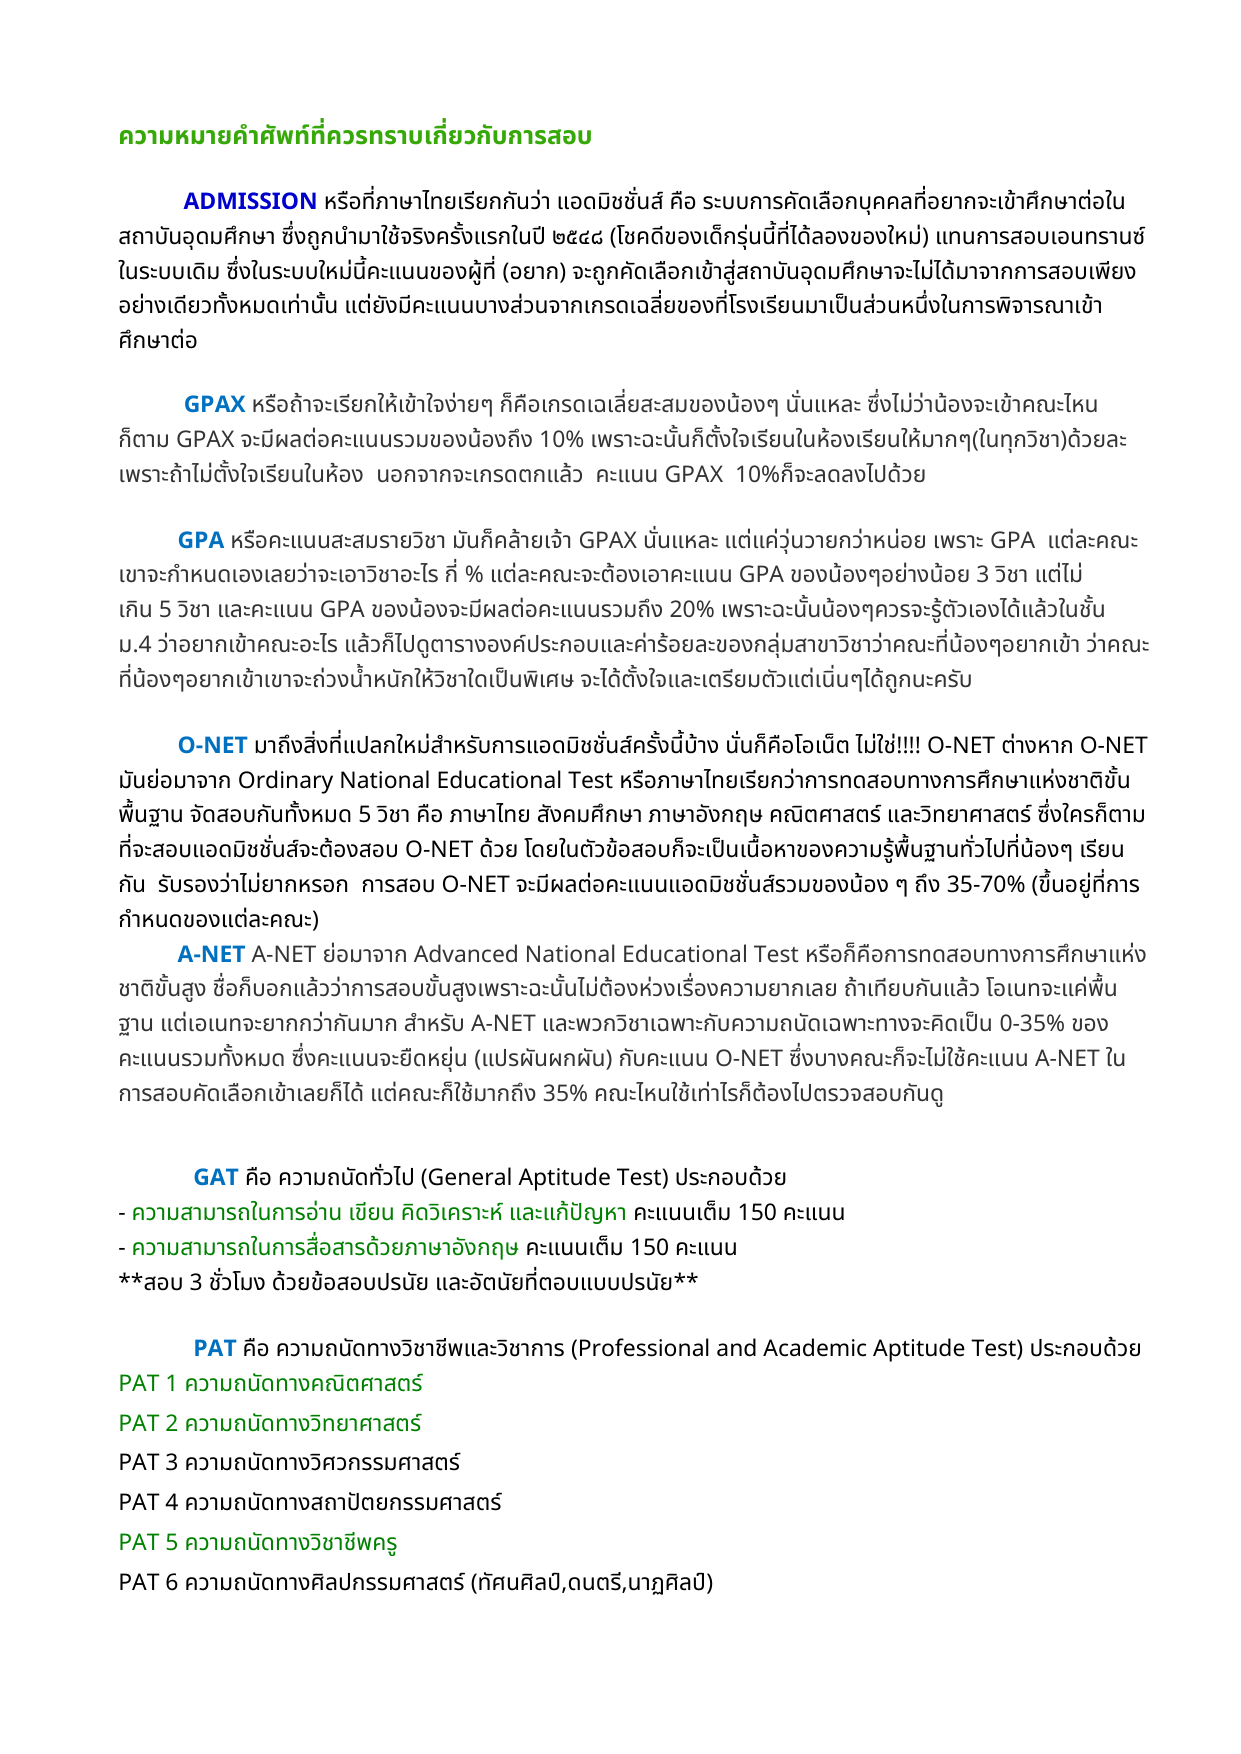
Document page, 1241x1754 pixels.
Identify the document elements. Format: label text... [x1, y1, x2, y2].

text GAT คือ ความถนัดทั่วไป (General Aptitude Test) ประกอบด้วย - ความสามารถในการอ่าน เขียน คิดวิเคราะห์ และแก้ปัญหา คะแนนเต็ม 150 คะแนน - ความสามารถในการสื่อสารด้วยภาษาอังกฤษ คะแนนเต็ม 150 คะแนน [118, 1161, 1152, 1266]
text A-NET A-NET ย่อมาจาก Advanced National Educational Test หรือก็คือการทดสอบทางการศึกษาแห่งชาติขั้นสูง ชื่อก็บอกแล้วว่าการสอบขั้นสูงเพราะฉะนั้นไม่ต้องห่วงเรื่องความยากเลย ถ้าเทียบกันแล้ว โอเนทจะแค่พื้นฐาน แต่เอเนทจะยากกว่ากันมาก สำหรับ A-NET และพวกวิชาเฉพาะกับความถนัดเฉพาะทางจะคิดเป็น 0-35% ของคะแนนรวมทั้งหมด ซึ่งคะแนนจะยืดหยุ่น (แปรผันผกผัน) กับคะแนน O-NET ซึ่งบางคณะก็จะไม่ใช้คะแนน A-NET ในการสอบคัดเลือกเข้าเลยก็ได้ แต่คณะก็ใช้มากถึง 35% คณะไหนใช้เท่าไรก็ต้องไปตรวจสอบกันดู [118, 937, 1152, 1111]
text GPAX หรือถ้าจะเรียกให้เข้าใจง่ายๆ ก็คือเกรดเฉเลี่ยสะสมของน้องๆ นั่นแหละ ซึ่งไม่ว่าน้องจะเข้าคณะไหนก็ตาม GPAX จะมีผลต่อคะแนนรวมของน้องถึง 10% เพราะฉะนั้นก็ตั้งใจเรียนในห้องเรียนให้มากๆ(ในทุกวิชา)ด้วยละ เพราะถ้าไม่ตั้งใจเรียนในห้อง นอกจากจะเกรดตกแล้ว คะแนน GPAX 10%ก็จะลดลงไปด้วย [118, 388, 1152, 492]
text ADMISSION หรือที่ภาษาไทยเรียกกันว่า แอดมิชชั่นส์ คือ ระบบการคัดเลือกบุคคลที่อยากจะเข้าศึกษาต่อในสถาบันอุดมศึกษา ซึ่งถูกนำมาใช้จริงครั้งแรกในปี ๒๕๔๘ (โชคดีของเด็กรุ่นนี้ที่ได้ลองของใหม่) แทนการสอบเอนทรานซ์ในระบบเดิม ซึ่งในระบบใหม่นี้คะแนนของผู้ที่ (อยาก) จะถูกคัดเลือกเข้าสู่สถาบันอุดมศึกษาจะไม่ได้มาจากการสอบเพียงอย่างเดียวทั้งหมดเท่านั้น แต่ยังมีคะแนนบางส่วนจากเกรดเฉลี่ยของที่โรงเรียนมาเป็นส่วนหนึ่งในการพิจารณาเข้าศึกษาต่อ [118, 185, 1152, 359]
text PAT คือ ความถนัดทางวิชาชีพและวิชาการ (Professional and Academic Aptitude Test) ประกอบด้วย [118, 1332, 1152, 1367]
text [118, 1367, 1152, 1601]
text O-NET มาถึงสิ่งที่แปลกใหม่สำหรับการแอดมิชชั่นส์ครั้งนี้บ้าง นั่นก็คือโอเน็ต ไม่ใช่!!!! O-NET ต่างหาก O-NET มันย่อมาจาก Ordinary National Educational Test หรือภาษาไทยเรียกว่าการทดสอบทางการศึกษาแห่งชาติขั้นพื้นฐาน จัดสอบกันทั้งหมด 5 วิชา คือ ภาษาไทย สังคมศึกษา ภาษาอังกฤษ คณิตศาสตร์ และวิทยาศาสตร์ ซึ่งใครก็ตามที่จะสอบแอดมิชชั่นส์จะต้องสอบ O-NET ด้วย โดยในตัวข้อสอบก็จะเป็นเนื้อหาของความรู้พื้นฐานทั่วไปที่น้องๆ เรียนกัน รับรองว่าไม่ยากหรอก การสอบ O-NET จะมีผลต่อคะแนนแอดมิชชั่นส์รวมของน้อง ๆ ถึง 35-70% (ขึ้นอยู่ที่การกำหนดของแต่ละคณะ) [118, 729, 1152, 937]
text **สอบ 3 ชั่วโมง ด้วยข้อสอบปรนัย และอัตนัยที่ตอบแบบปรนัย** [118, 1266, 1152, 1301]
text ความหมายคำศัพท์ที่ควรทราบเกี่ยวกับการสอบ [118, 118, 1152, 156]
text GPA หรือคะแนนสะสมรายวิชา มันก็คล้ายเจ้า GPAX นั่นแหละ แต่แค่วุ่นวายกว่าหน่อย เพราะ GPA แต่ละคณะเขาจะกำหนดเองเลยว่าจะเอาวิชาอะไร กี่ % แต่ละคณะจะต้องเอาคะแนน GPA ของน้องๆอย่างน้อย 3 วิชา แต่ไม่เกิน 5 วิชา และคะแนน GPA ของน้องจะมีผลต่อคะแนนรวมถึง 20% เพราะฉะนั้นน้องๆควรจะรู้ตัวเองได้แล้วในชั้น ม.4 ว่าอยากเข้าคณะอะไร แล้วก็ไปดูตารางองค์ประกอบและค่าร้อยละของกลุ่มสาขาวิชาว่าคณะที่น้องๆอยากเข้า ว่าคณะที่น้องๆอยากเข้าเขาจะถ่วงน้ำหนักให้วิชาใดเป็นพิเศษ จะได้ตั้งใจและเตรียมตัวแต่เนิ่นๆได้ถูกนะครับ [118, 524, 1152, 697]
